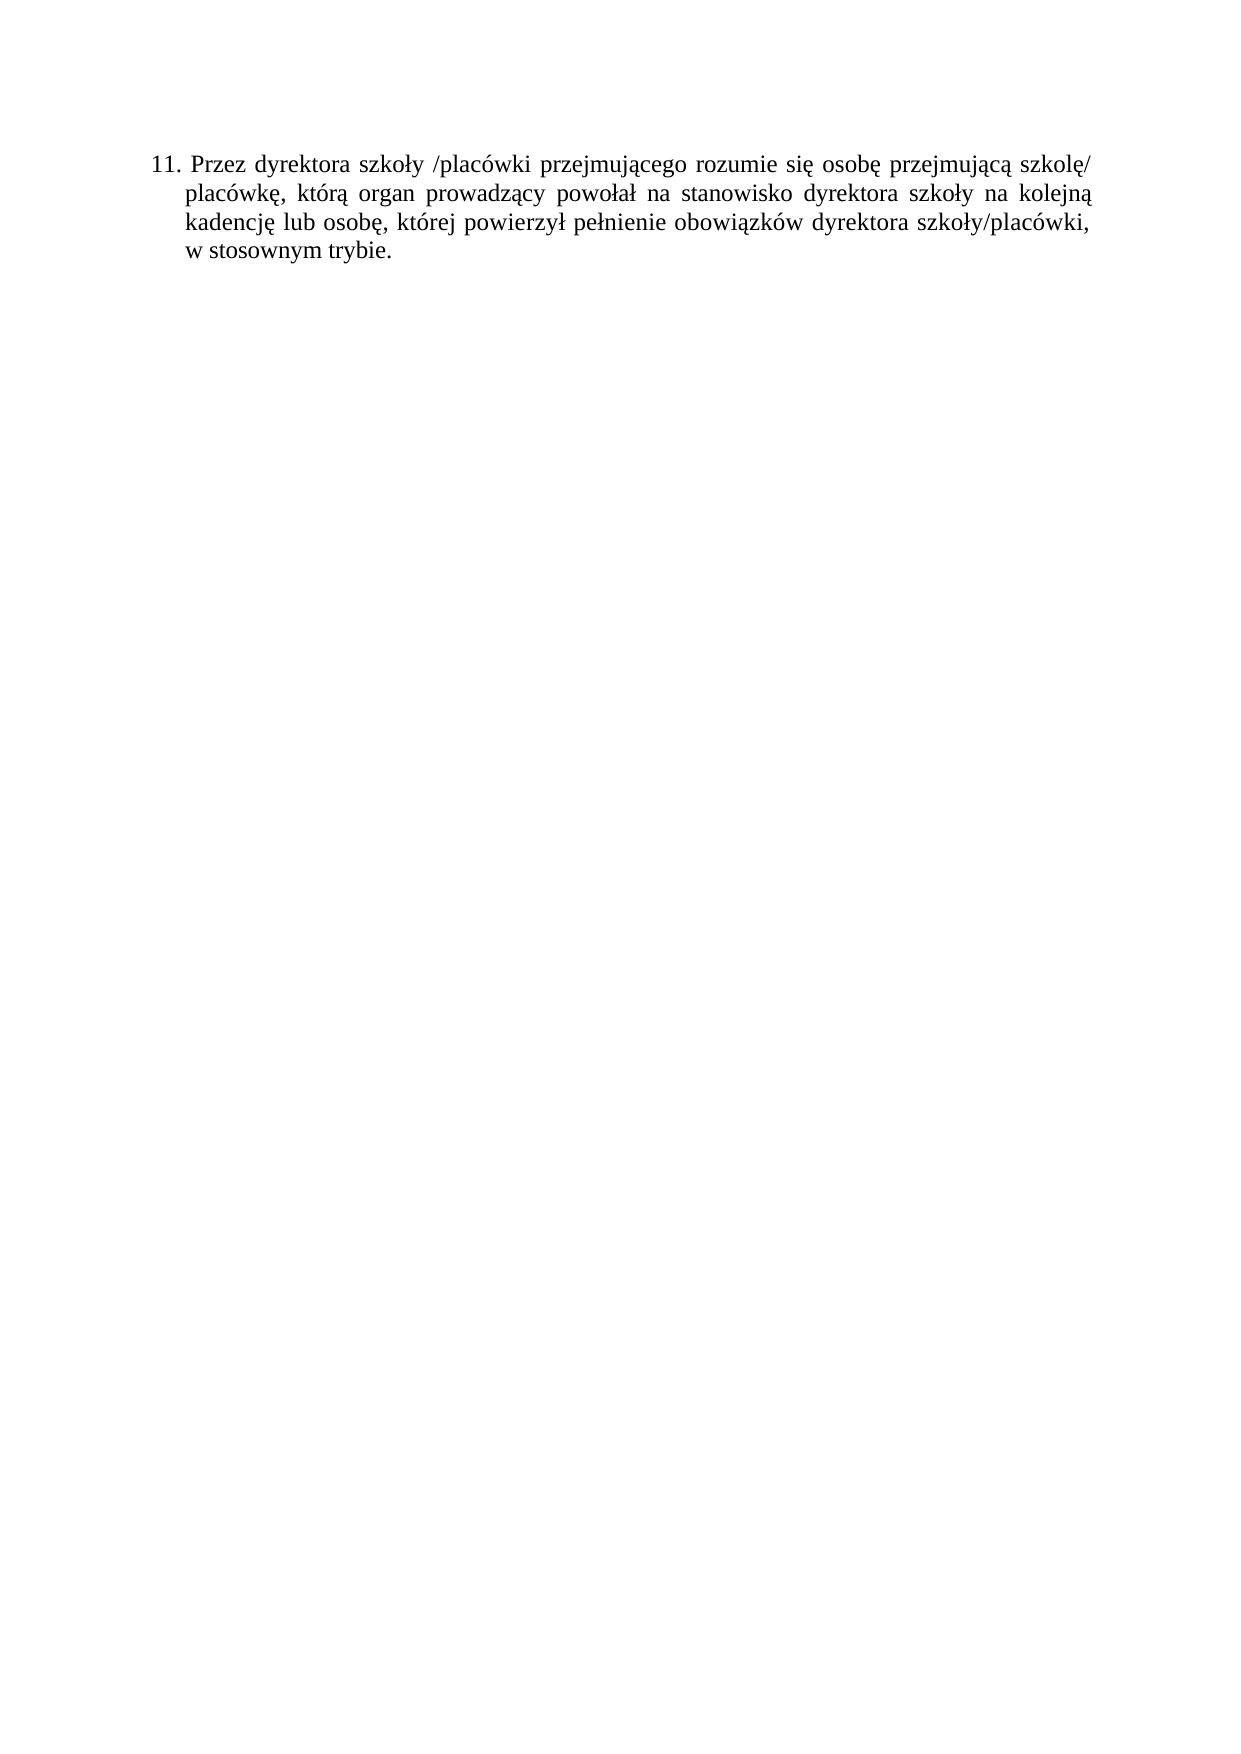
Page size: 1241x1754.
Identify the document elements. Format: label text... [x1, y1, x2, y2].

text 11. Przez dyrektora szkoły /placówki przejmującego rozumie się osobę przejmującą szkolę/ placówkę, którą organ prowadzący powołał na stanowisko dyrektora szkoły na kolejną kadencję lub osobę, której powierzył pełnienie obowiązków dyrektora szkoły/placówki, w stosownym trybie. [151, 150, 1092, 264]
